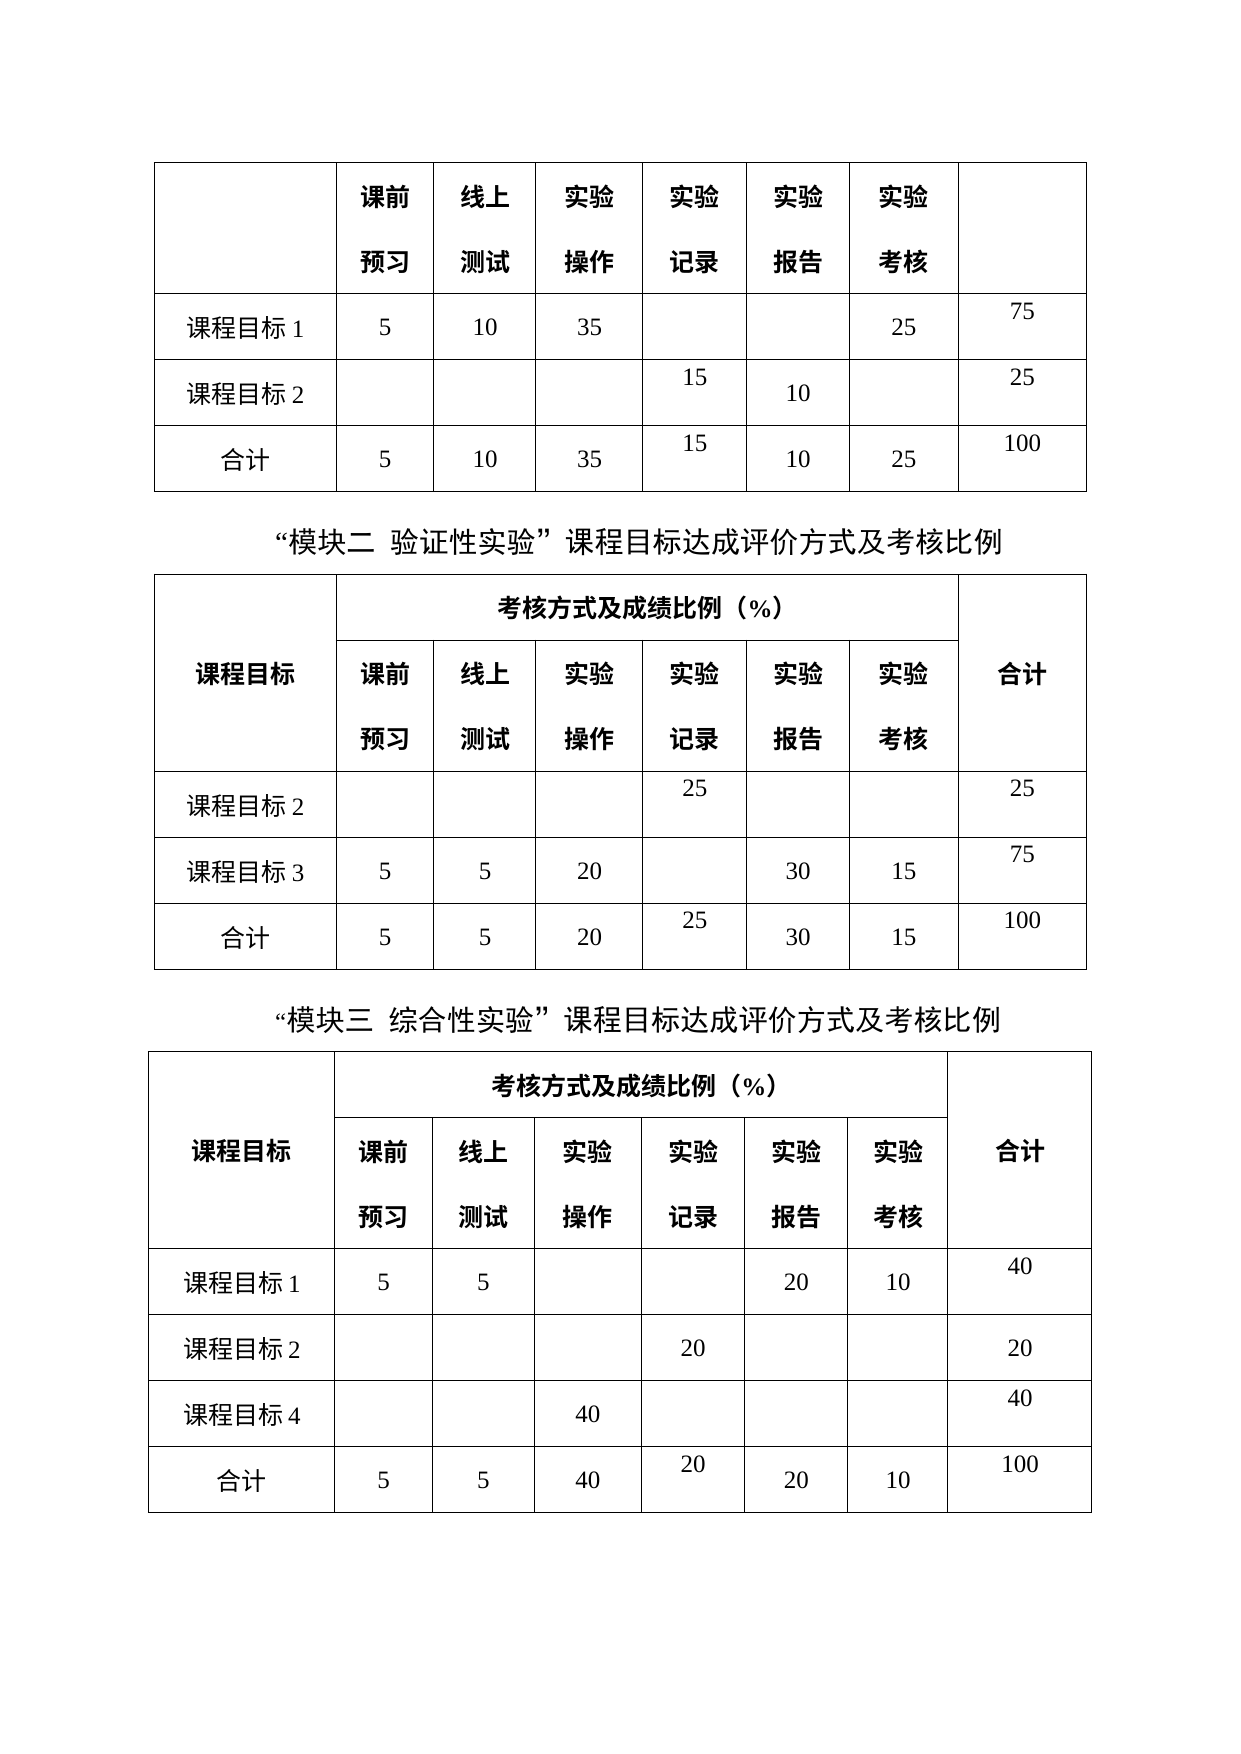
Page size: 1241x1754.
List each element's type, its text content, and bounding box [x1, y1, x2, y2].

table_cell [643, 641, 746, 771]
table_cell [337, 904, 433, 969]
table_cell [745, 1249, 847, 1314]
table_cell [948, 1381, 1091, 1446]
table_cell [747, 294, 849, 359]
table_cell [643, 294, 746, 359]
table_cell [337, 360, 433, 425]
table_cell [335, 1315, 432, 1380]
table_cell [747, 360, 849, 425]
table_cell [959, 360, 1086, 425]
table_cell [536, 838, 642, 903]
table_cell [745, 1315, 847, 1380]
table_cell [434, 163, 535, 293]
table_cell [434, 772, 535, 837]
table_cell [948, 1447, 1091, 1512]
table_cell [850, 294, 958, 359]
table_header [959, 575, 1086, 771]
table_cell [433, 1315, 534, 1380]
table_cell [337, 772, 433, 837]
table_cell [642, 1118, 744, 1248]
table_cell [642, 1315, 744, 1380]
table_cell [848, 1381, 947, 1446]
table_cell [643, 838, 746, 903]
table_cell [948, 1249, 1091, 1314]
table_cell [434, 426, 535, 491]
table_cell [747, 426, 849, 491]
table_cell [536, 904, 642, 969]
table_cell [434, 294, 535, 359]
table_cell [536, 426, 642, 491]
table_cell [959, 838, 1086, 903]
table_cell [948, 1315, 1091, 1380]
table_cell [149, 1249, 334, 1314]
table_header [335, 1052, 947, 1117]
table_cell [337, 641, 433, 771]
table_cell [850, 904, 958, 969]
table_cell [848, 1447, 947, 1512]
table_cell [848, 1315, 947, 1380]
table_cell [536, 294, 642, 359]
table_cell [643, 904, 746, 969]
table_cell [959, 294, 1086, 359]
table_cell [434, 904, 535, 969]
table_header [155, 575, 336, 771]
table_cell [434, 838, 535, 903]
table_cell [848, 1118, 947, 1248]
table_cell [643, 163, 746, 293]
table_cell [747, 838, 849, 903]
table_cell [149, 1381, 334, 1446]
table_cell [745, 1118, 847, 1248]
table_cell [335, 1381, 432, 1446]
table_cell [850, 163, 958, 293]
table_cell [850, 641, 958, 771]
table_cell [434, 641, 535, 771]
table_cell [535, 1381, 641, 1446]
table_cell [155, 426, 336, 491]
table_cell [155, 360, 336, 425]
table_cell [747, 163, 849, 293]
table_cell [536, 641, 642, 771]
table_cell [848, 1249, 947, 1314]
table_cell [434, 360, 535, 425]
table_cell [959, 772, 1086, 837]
text “模块二 验证性实验”课程目标达成评价方式及考核比例 [187, 508, 1053, 573]
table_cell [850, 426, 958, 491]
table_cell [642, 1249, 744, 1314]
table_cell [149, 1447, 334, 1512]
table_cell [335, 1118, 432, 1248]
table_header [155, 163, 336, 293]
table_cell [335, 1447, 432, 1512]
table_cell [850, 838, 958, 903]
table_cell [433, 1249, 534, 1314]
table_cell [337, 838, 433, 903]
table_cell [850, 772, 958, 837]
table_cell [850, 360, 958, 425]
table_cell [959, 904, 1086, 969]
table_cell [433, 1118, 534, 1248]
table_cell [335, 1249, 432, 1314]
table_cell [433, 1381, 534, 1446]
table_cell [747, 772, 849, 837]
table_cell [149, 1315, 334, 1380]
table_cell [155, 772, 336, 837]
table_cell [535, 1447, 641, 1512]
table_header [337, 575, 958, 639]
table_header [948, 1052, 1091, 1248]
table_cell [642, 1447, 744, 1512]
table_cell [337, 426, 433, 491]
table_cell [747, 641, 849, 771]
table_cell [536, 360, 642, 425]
text “模块三 综合性实验”课程目标达成评价方式及考核比例 [187, 986, 1053, 1051]
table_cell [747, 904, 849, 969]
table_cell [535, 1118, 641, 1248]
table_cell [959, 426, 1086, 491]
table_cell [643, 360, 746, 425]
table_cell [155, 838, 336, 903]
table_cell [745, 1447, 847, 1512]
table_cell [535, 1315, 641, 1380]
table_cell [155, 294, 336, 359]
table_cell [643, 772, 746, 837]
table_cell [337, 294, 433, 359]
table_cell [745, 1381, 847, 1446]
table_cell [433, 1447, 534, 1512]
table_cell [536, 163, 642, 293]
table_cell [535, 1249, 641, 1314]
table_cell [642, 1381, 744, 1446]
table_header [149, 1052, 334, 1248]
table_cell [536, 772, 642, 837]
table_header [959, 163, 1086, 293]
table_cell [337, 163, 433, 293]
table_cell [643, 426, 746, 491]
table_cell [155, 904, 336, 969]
